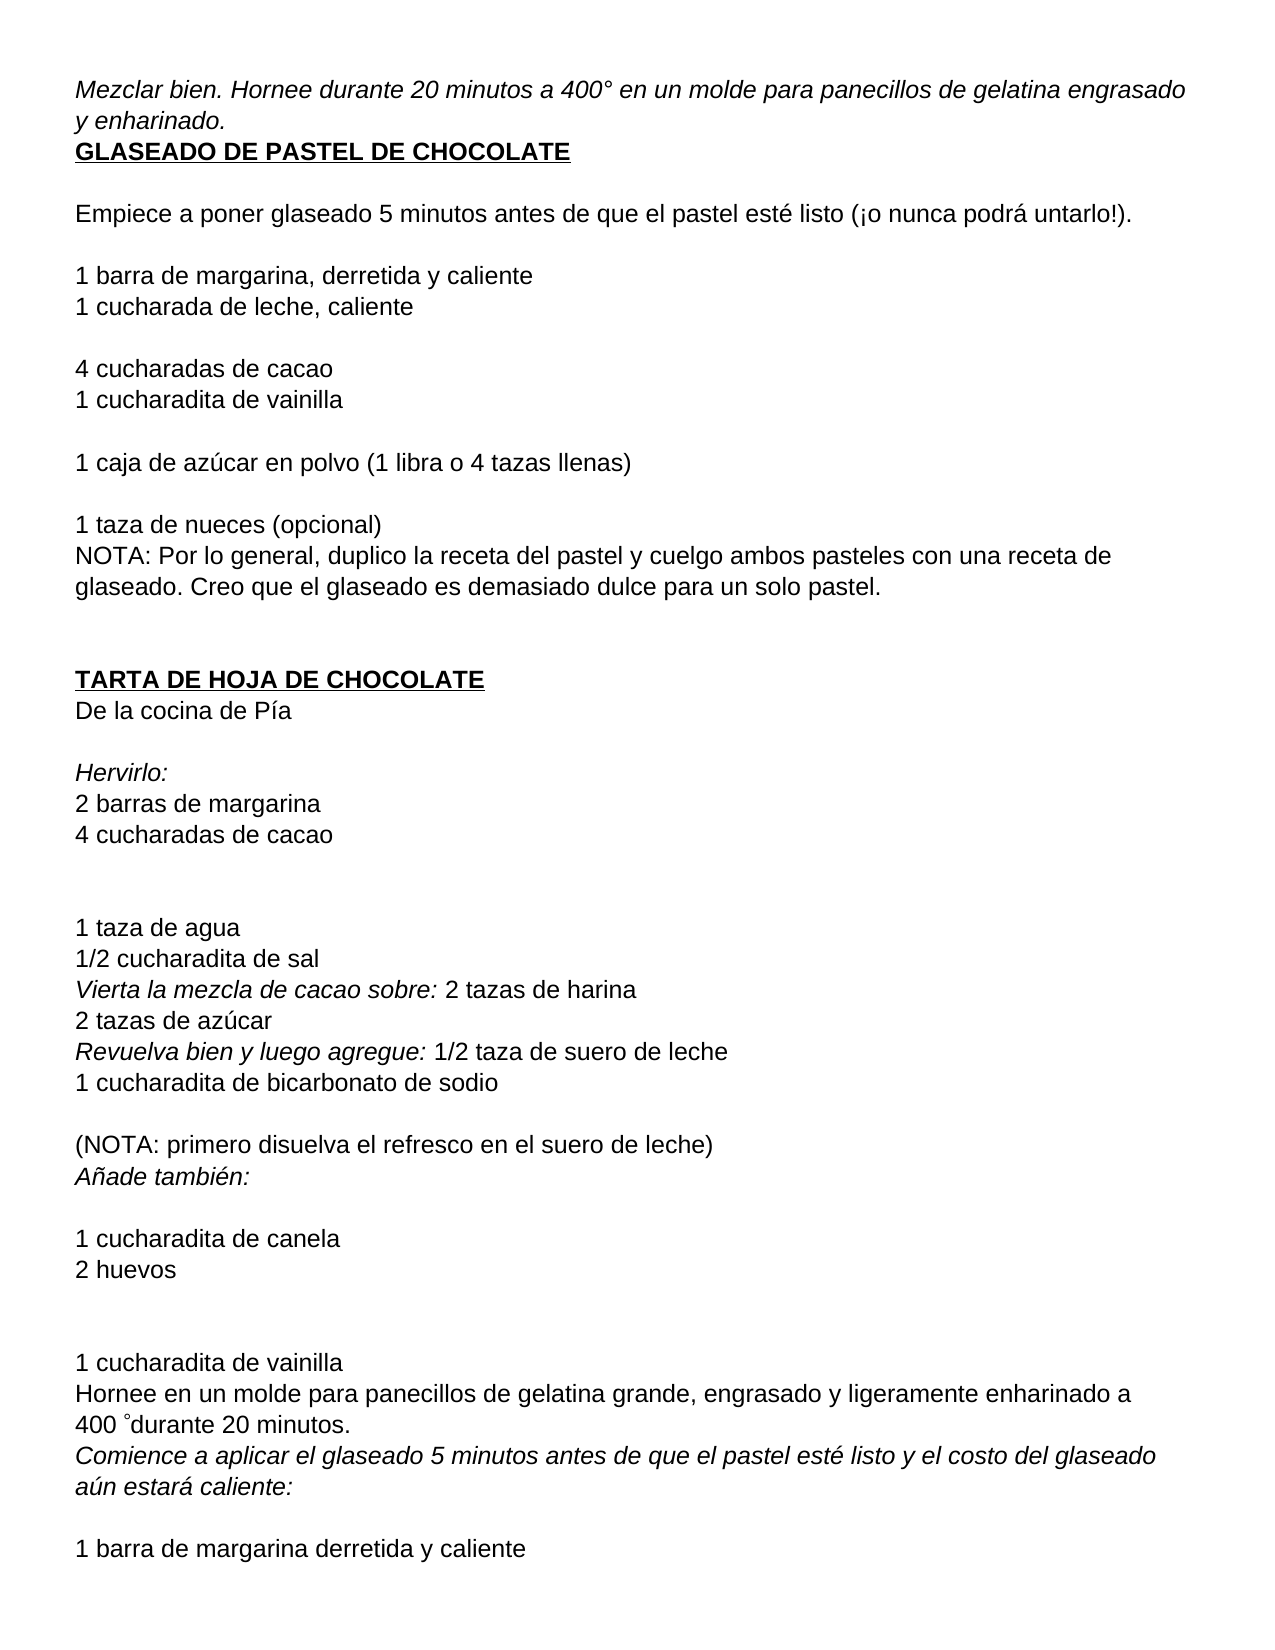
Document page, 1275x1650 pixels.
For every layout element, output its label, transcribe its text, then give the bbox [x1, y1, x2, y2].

text 1/2 cucharadita de sal [75, 944, 1162, 973]
text Añade también: [75, 1161, 1162, 1190]
text Hervirlo: [75, 758, 1162, 787]
text 4 cucharadas de cacao [75, 354, 1200, 383]
text NOTA: Por lo general, duplico la receta del pastel y cuelgo ambos pasteles con una receta de glaseado. Creo que el glaseado es demasiado dulce para un solo pastel. [75, 541, 1200, 600]
text 1 barra de margarina derretida y caliente [75, 1534, 1162, 1563]
text Vierta la mezcla de cacao sobre: 2 tazas de harina [75, 975, 1162, 1004]
text 2 tazas de azúcar [75, 1006, 1162, 1035]
text Comience a aplicar el glaseado 5 minutos antes de que el pastel esté listo y el costo del glaseado aún estará caliente: [75, 1441, 1162, 1501]
text 1 taza de agua [75, 913, 1162, 942]
text 1 cucharadita de canela [75, 1223, 1162, 1252]
text (NOTA: primero disuelva el refresco en el suero de leche) [75, 1130, 1162, 1159]
text Empiece a poner glaseado 5 minutos antes de que el pastel esté listo (¡o nunca podrá untarlo!). [75, 199, 1200, 228]
text 1 cucharadita de bicarbonato de sodio [75, 1068, 1162, 1097]
text TARTA DE HOJA DE CHOCOLATE [75, 665, 1162, 693]
text 2 barras de margarina [75, 789, 1162, 818]
text GLASEADO DE PASTEL DE CHOCOLATE [75, 137, 1200, 166]
text 2 huevos [75, 1254, 1162, 1283]
text 1 taza de nueces (opcional) [75, 509, 1200, 538]
text 4 cucharadas de cacao [75, 820, 1162, 849]
text 1 barra de margarina, derretida y caliente [75, 261, 1200, 290]
text Hornee en un molde para panecillos de gelatina grande, engrasado y ligeramente enharinado a 400 durante 20 minutos. [75, 1379, 1162, 1439]
text 1 caja de azúcar en polvo (1 libra o 4 tazas llenas) [75, 447, 1200, 476]
text 1 cucharada de leche, caliente [75, 292, 1200, 321]
text 1 cucharadita de vainilla [75, 1348, 1162, 1376]
text Mezclar bien. Hornee durante 20 minutos a 400° en un molde para panecillos de gelatina engrasado y enharinado. [75, 75, 1200, 135]
text De la cocina de Pía [75, 696, 1162, 724]
text Revuelva bien y luego agregue: 1/2 taza de suero de leche [75, 1037, 1162, 1066]
text 1 cucharadita de vainilla [75, 385, 1200, 414]
